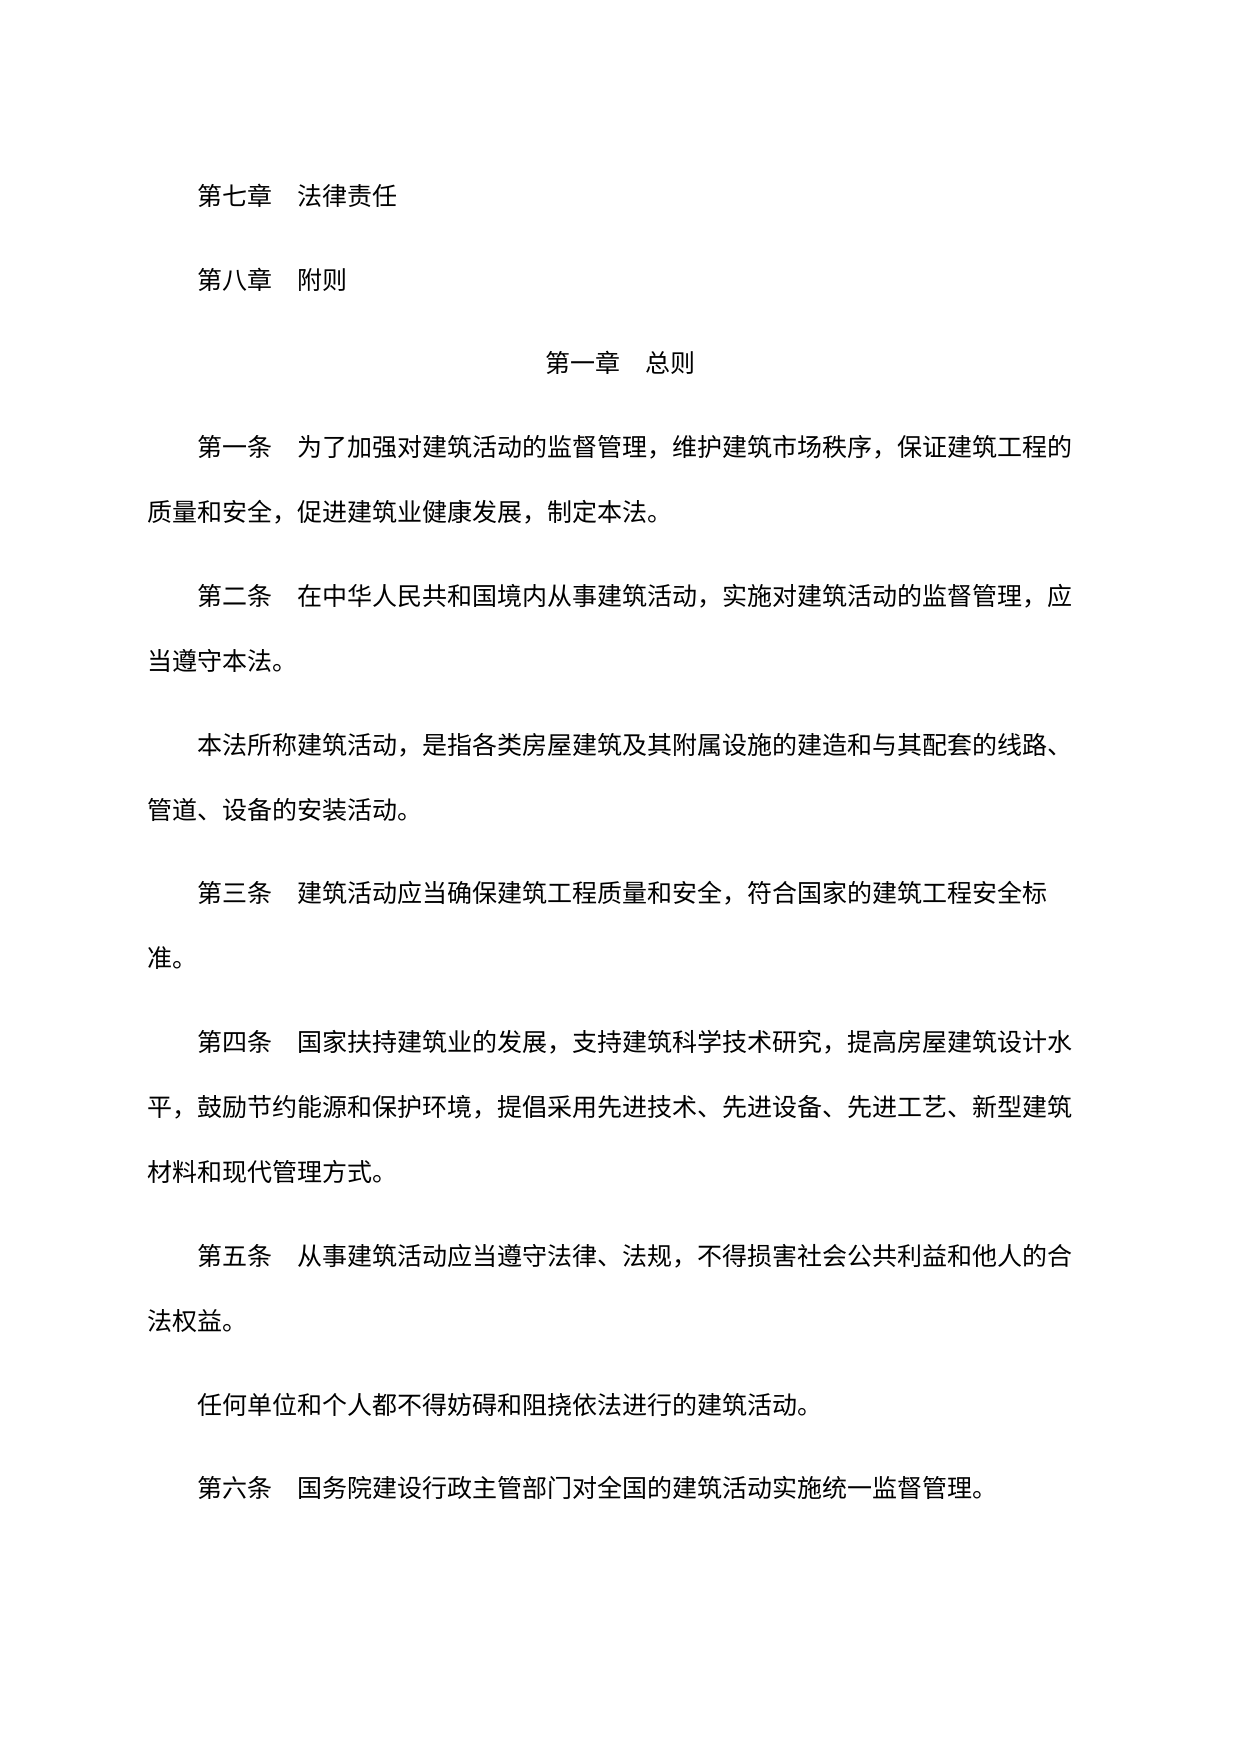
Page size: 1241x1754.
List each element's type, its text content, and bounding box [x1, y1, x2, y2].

text 第一条 为了加强对建筑活动的监督管理，维护建筑市场秩序，保证建筑工程的质量和安全，促进建筑业健康发展，制定本法。 [148, 413, 1093, 543]
text 第七章 法律责任 [148, 162, 1093, 227]
text 任何单位和个人都不得妨碍和阻挠依法进行的建筑活动。 [148, 1371, 1093, 1436]
text 第五条 从事建筑活动应当遵守法律、法规，不得损害社会公共利益和他人的合法权益。 [148, 1222, 1093, 1352]
text 第六条 国务院建设行政主管部门对全国的建筑活动实施统一监督管理。 [148, 1454, 1093, 1519]
text 第一章 总则 [148, 329, 1093, 394]
text 第四条 国家扶持建筑业的发展，支持建筑科学技术研究，提高房屋建筑设计水平，鼓励节约能源和保护环境，提倡采用先进技术、先进设备、先进工艺、新型建筑材料和现代管理方式。 [148, 1008, 1093, 1203]
text 第三条 建筑活动应当确保建筑工程质量和安全，符合国家的建筑工程安全标准。 [148, 859, 1093, 989]
text 本法所称建筑活动，是指各类房屋建筑及其附属设施的建造和与其配套的线路、管道、设备的安装活动。 [148, 711, 1093, 841]
text 第八章 附则 [148, 246, 1093, 311]
text 第二条 在中华人民共和国境内从事建筑活动，实施对建筑活动的监督管理，应当遵守本法。 [148, 562, 1093, 692]
